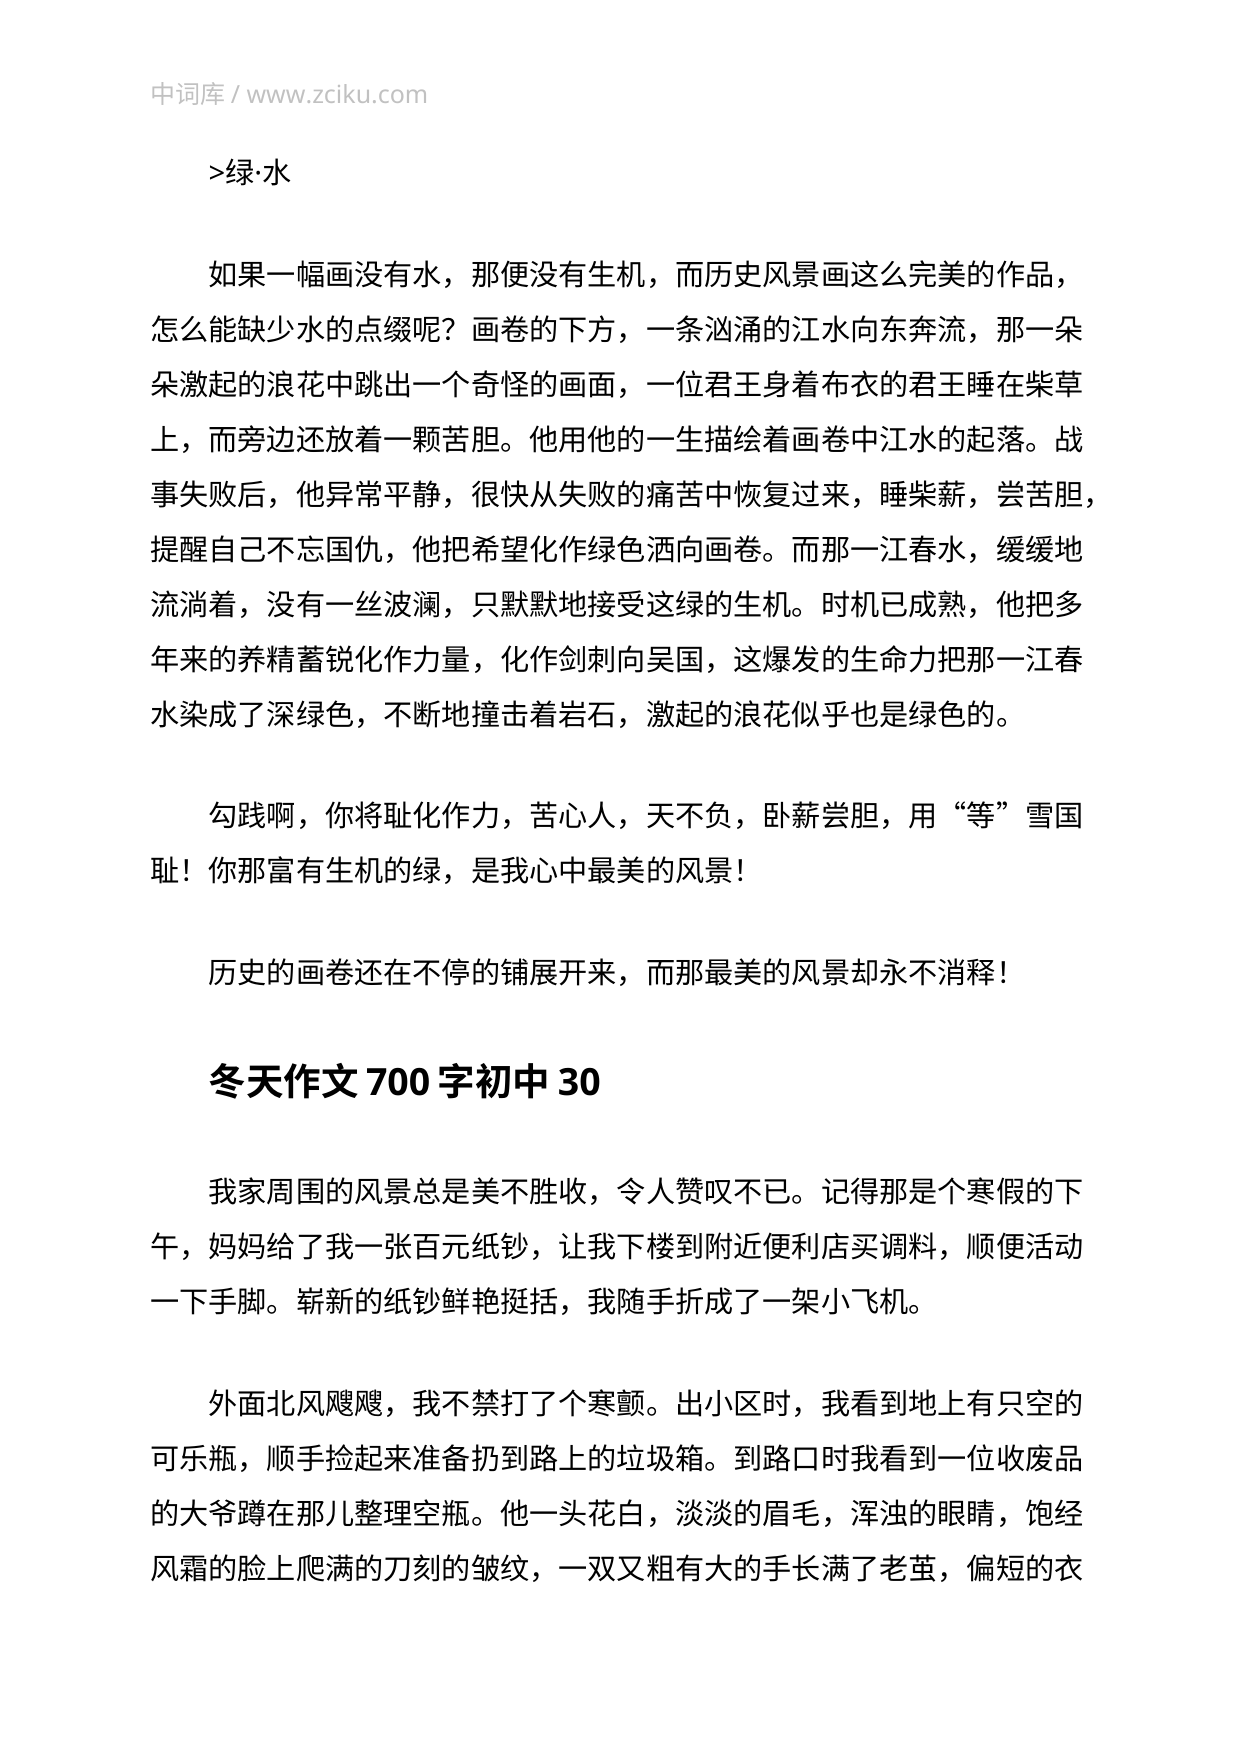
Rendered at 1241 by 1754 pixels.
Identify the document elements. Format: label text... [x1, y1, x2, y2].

text 历史的画卷还在不停的铺展开来，而那最美的风景却永不消释！ [150, 949, 1090, 992]
text 冬天作文700字初中30 [150, 1051, 1090, 1106]
text >绿·水 [150, 150, 1090, 192]
text 勾践啊，你将耻化作力，苦心人，天不负，卧薪尝胆，用“等”雪国耻！你那富有生机的绿，是我心中最美的风景！ [150, 793, 1090, 890]
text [150, 1381, 1090, 1587]
text 如果一幅画没有水，那便没有生机，而历史风景画这么完美的作品，怎么能缺少水的点缀呢？画卷的下方，一条汹涌的江水向东奔流，那一朵朵激起的浪花中跳出一个奇怪的画面，一位君王身着布衣的君王睡在柴草上，而旁边还放着一颗苦胆。他用他的一生描绘着画卷中江水的起落。战事失败后，他异常平静，很快从失败的痛苦中恢复过来，睡柴薪，尝苦胆，提醒自己不忘国仇，他把希望化作绿色洒向画卷。而那一江春水，缓缓地流淌着，没有一丝波澜，只默默地接受这绿的生机。时机已成熟，他把多年来的养精蓄锐化作力量，化作剑刺向吴国，这爆发的生命力把那一江春水染成了深绿色，不断地撞击着岩石，激起的浪花似乎也是绿色的。 [150, 252, 1090, 733]
text 我家周围的风景总是美不胜收，令人赞叹不已。记得那是个寒假的下午，妈妈给了我一张百元纸钞，让我下楼到附近便利店买调料，顺便活动一下手脚。崭新的纸钞鲜艳挺括，我随手折成了一架小飞机。 [150, 1169, 1090, 1321]
